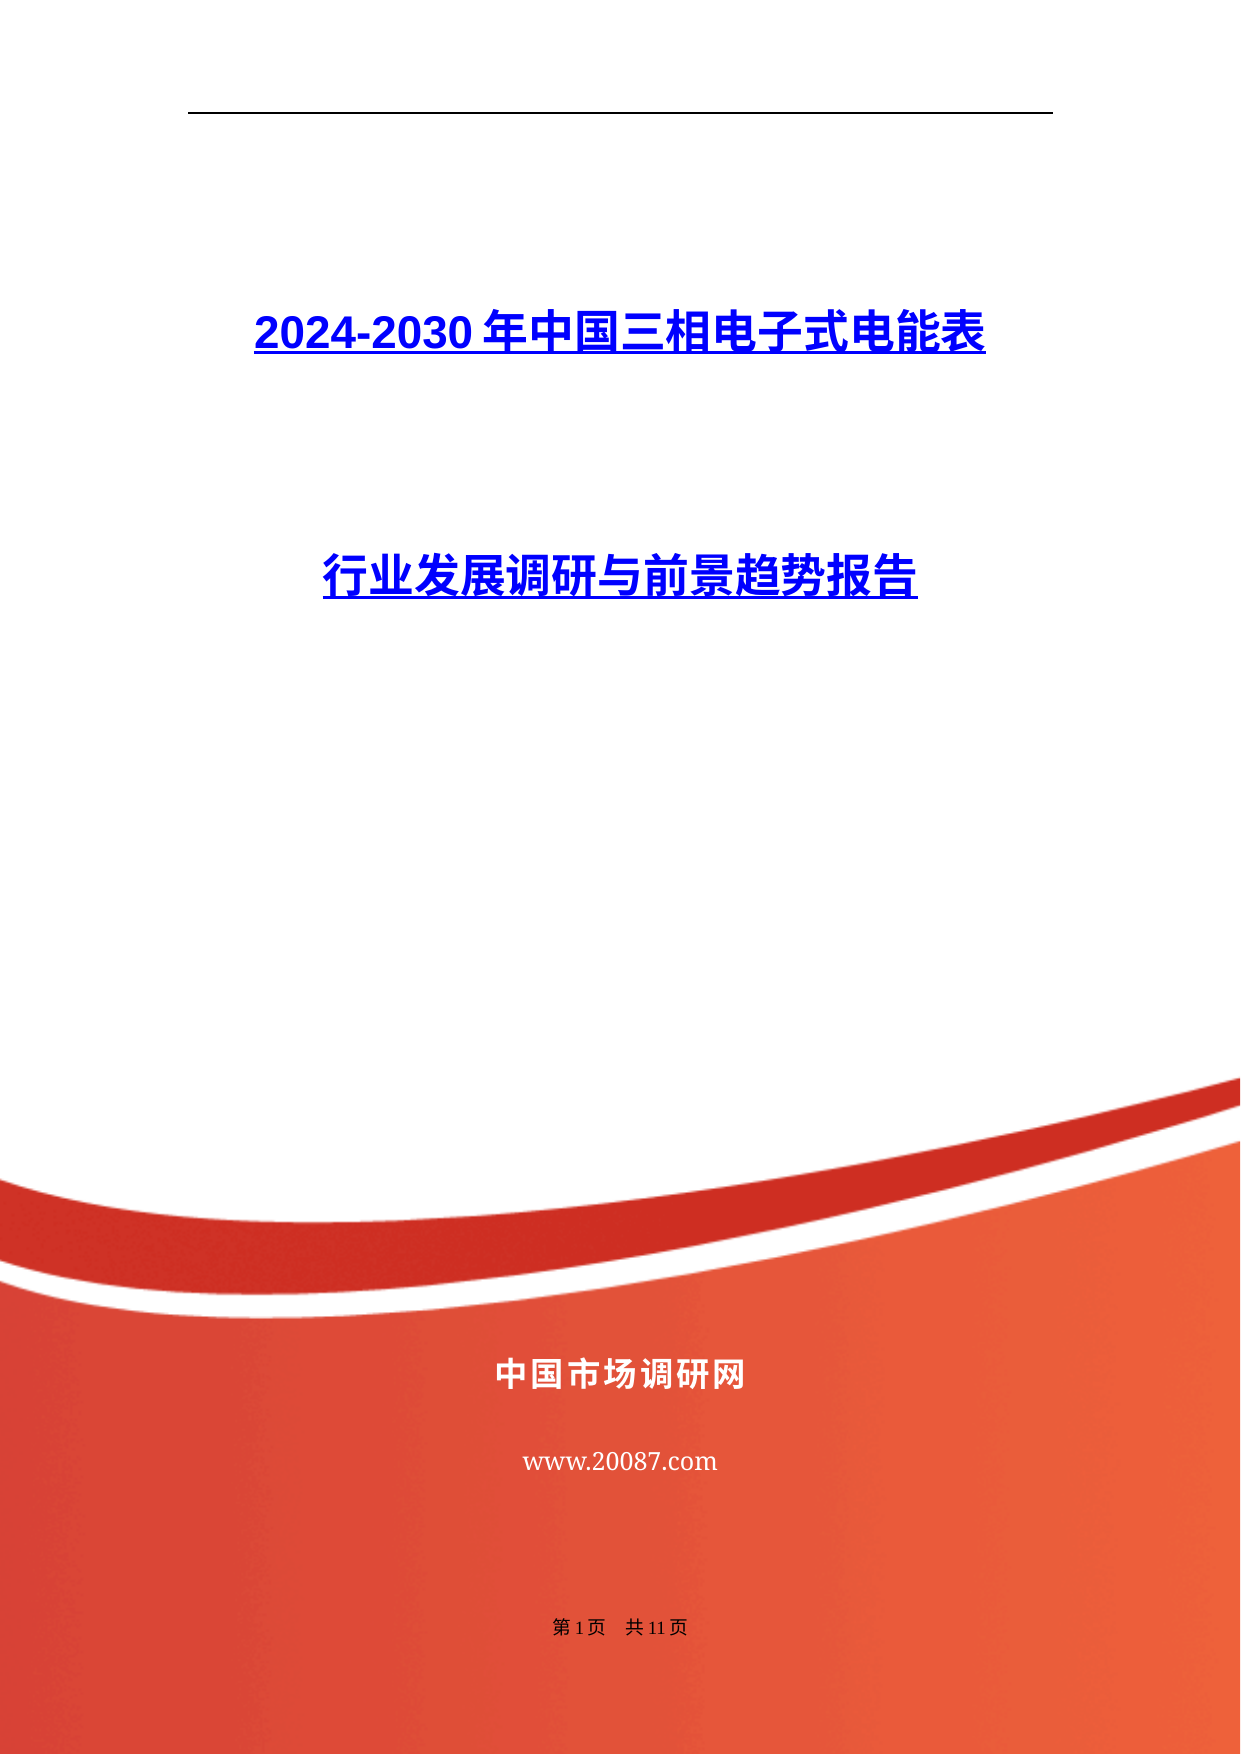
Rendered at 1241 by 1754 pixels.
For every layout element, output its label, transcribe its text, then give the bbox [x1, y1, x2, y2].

text www.20087.com [187, 1428, 1053, 1493]
subtitle 中国市场调研网 [187, 1339, 1053, 1404]
table_header 2024-2030年中国三相电子式电能表行业发展调研与前景趋势报告 [188, 207, 1053, 773]
picture [0, 1006, 1241, 1754]
